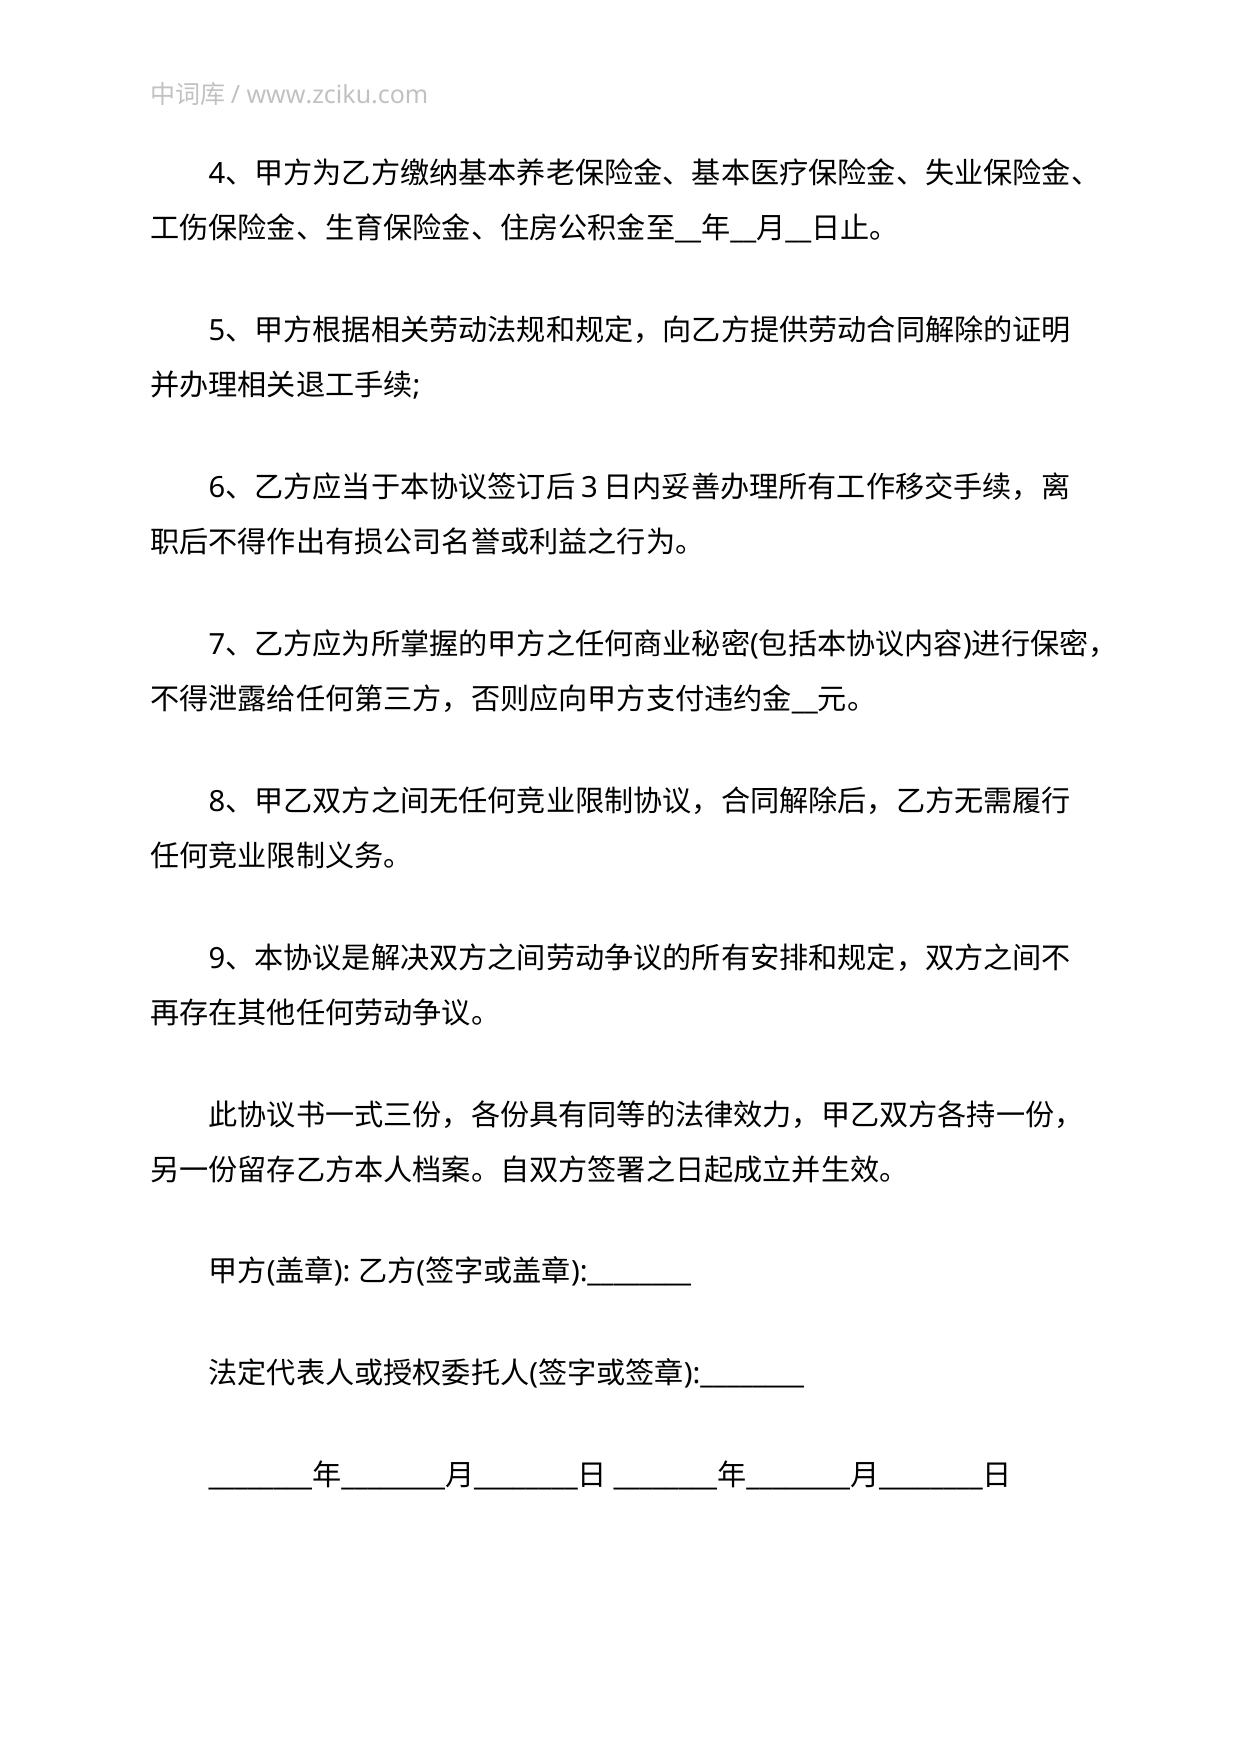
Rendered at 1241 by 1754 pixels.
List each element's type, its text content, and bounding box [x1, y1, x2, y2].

text 9、本协议是解决双方之间劳动争议的所有安排和规定，双方之间不再存在其他任何劳动争议。 [150, 934, 1090, 1032]
text 法定代表人或授权委托人(签字或签章):________ [150, 1350, 1090, 1392]
text 4、甲方为乙方缴纳基本养老保险金、基本医疗保险金、失业保险金、工伤保险金、生育保险金、住房公积金至__年__月__日止。 [150, 150, 1090, 247]
text 5、甲方根据相关劳动法规和规定，向乙方提供劳动合同解除的证明并办理相关退工手续; [150, 307, 1090, 404]
text 8、甲乙双方之间无任何竞业限制协议，合同解除后，乙方无需履行任何竞业限制义务。 [150, 778, 1090, 875]
text 7、乙方应为所掌握的甲方之任何商业秘密(包括本协议内容)进行保密，不得泄露给任何第三方，否则应向甲方支付违约金__元。 [150, 621, 1090, 718]
text 6、乙方应当于本协议签订后3日内妥善办理所有工作移交手续，离职后不得作出有损公司名誉或利益之行为。 [150, 464, 1090, 561]
text 甲方(盖章): 乙方(签字或盖章):________ [150, 1248, 1090, 1290]
text 此协议书一式三份，各份具有同等的法律效力，甲乙双方各持一份，另一份留存乙方本人档案。自双方签署之日起成立并生效。 [150, 1091, 1090, 1188]
text ________年________月________日 ________年________月________日 [150, 1452, 1090, 1494]
